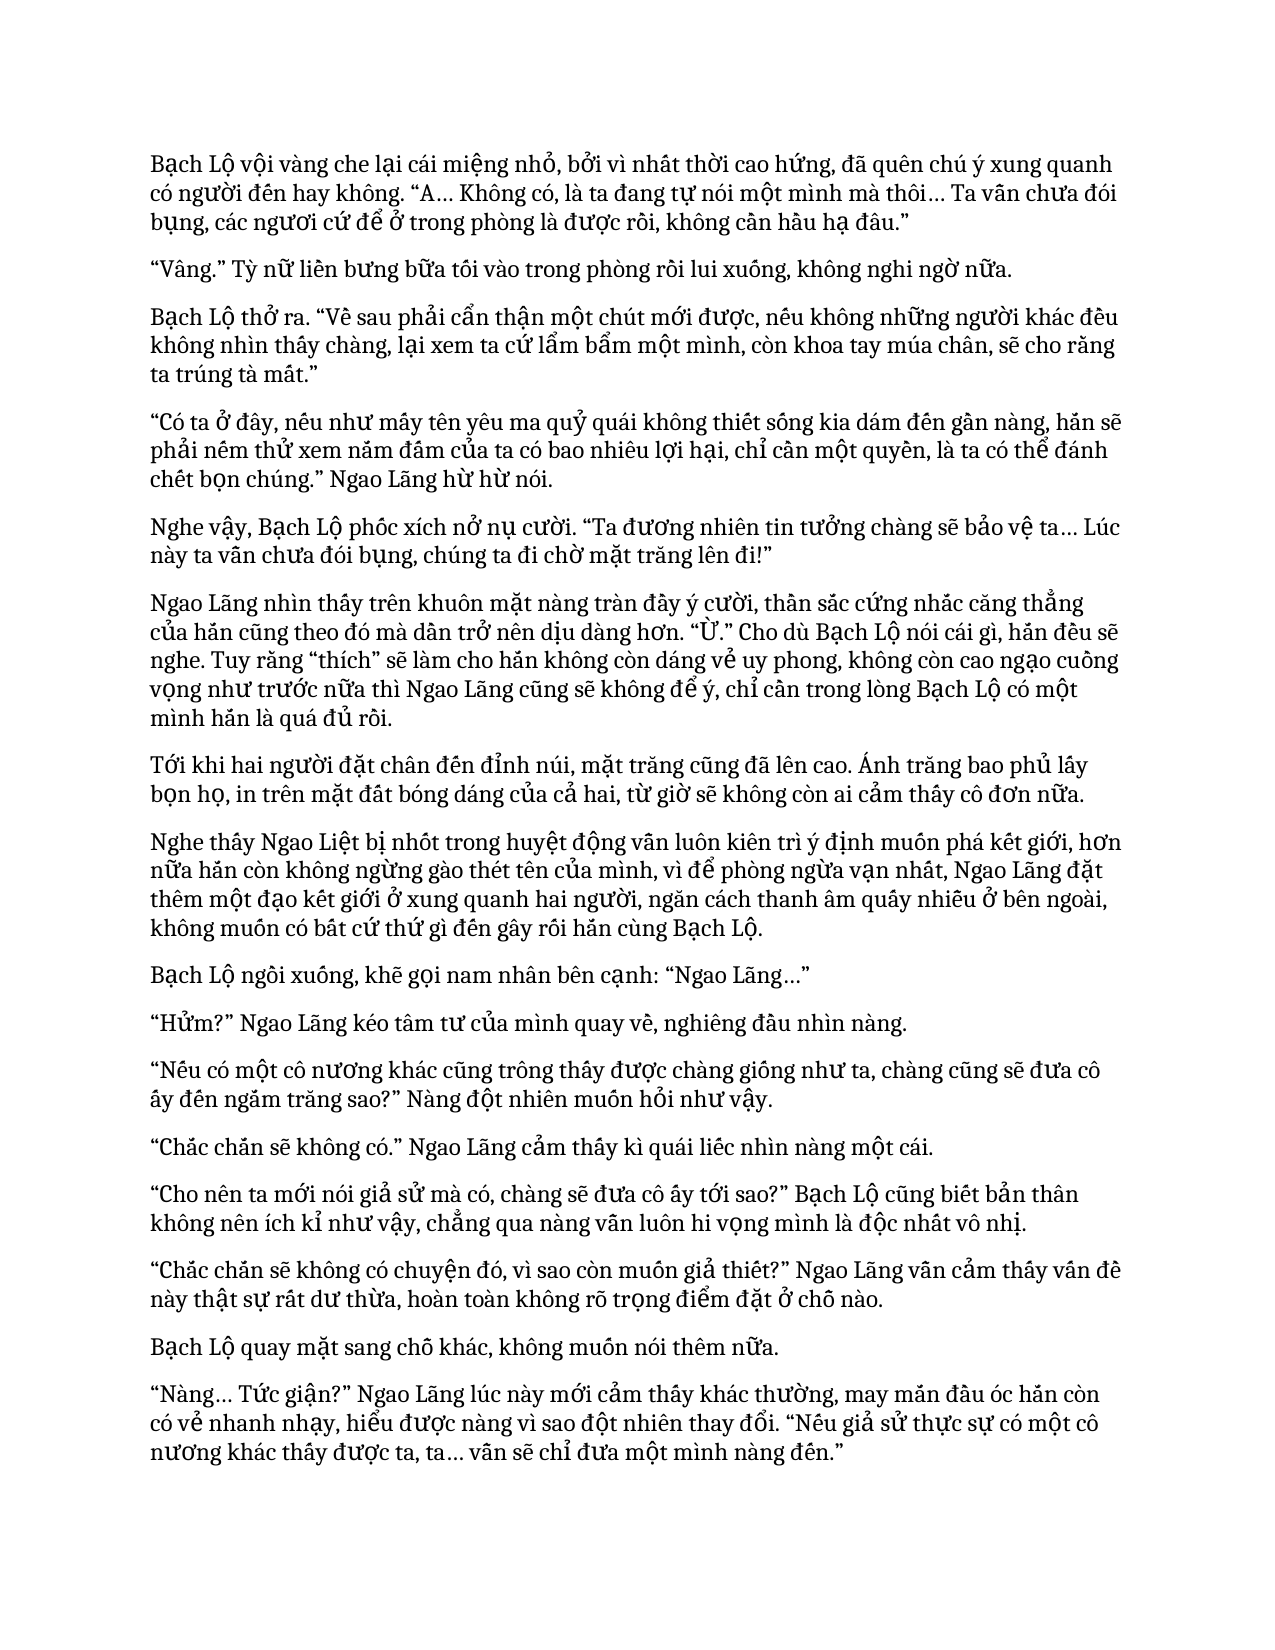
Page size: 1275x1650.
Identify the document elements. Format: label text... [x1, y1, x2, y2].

text “Cho nên ta mới nói giả sử mà có, chàng sẽ đưa cô ấy tới sao?” Bạch Lộ cũng biết bản thân không nên ích kỉ như vậy, chẳng qua nàng vẫn luôn hi vọng mình là độc nhất vô nhị. [150, 1180, 1125, 1237]
text Nghe thấy Ngao Liệt bị nhốt trong huyệt động vẫn luôn kiên trì ý định muốn phá kết giới, hơn nữa hắn còn không ngừng gào thét tên của mình, vì để phòng ngừa vạn nhất, Ngao Lãng đặt thêm một đạo kết giới ở xung quanh hai người, ngăn cách thanh âm quấy nhiễu ở bên ngoài, không muốn có bất cứ thứ gì đến gây rối hắn cùng Bạch Lộ. [150, 827, 1125, 942]
text “Chắc chắn sẽ không có chuyện đó, vì sao còn muốn giả thiết?” Ngao Lãng vẫn cảm thấy vấn đề này thật sự rất dư thừa, hoàn toàn không rõ trọng điểm đặt ở chỗ nào. [150, 1256, 1125, 1314]
text Bạch Lộ ngồi xuống, khẽ gọi nam nhân bên cạnh: “Ngao Lãng…” [150, 961, 1125, 990]
text Tới khi hai người đặt chân đến đỉnh núi, mặt trăng cũng đã lên cao. Ánh trăng bao phủ lấy bọn họ, in trên mặt đất bóng dáng của cả hai, từ giờ sẽ không còn ai cảm thấy cô đơn nữa. [150, 751, 1125, 809]
text Nghe vậy, Bạch Lộ phốc xích nở nụ cười. “Ta đương nhiên tin tưởng chàng sẽ bảo vệ ta… Lúc này ta vẫn chưa đói bụng, chúng ta đi chờ mặt trăng lên đi!” [150, 512, 1125, 570]
text “Hửm?” Ngao Lãng kéo tâm tư của mình quay về, nghiêng đầu nhìn nàng. [150, 1009, 1125, 1037]
text “Chắc chắn sẽ không có.” Ngao Lãng cảm thấy kì quái liếc nhìn nàng một cái. [150, 1132, 1125, 1161]
text Bạch Lộ thở ra. “Về sau phải cẩn thận một chút mới được, nếu không những người khác đều không nhìn thấy chàng, lại xem ta cứ lẩm bẩm một mình, còn khoa tay múa chân, sẽ cho rằng ta trúng tà mất.” [150, 302, 1125, 389]
text Bạch Lộ vội vàng che lại cái miệng nhỏ, bởi vì nhất thời cao hứng, đã quên chú ý xung quanh có người đến hay không. “A… Không có, là ta đang tự nói một mình mà thôi… Ta vẫn chưa đói bụng, các ngươi cứ để ở trong phòng là được rồi, không cần hầu hạ đâu.” [150, 150, 1125, 236]
text Bạch Lộ quay mặt sang chỗ khác, không muốn nói thêm nữa. [150, 1332, 1125, 1361]
text “Nàng… Tức giận?” Ngao Lãng lúc này mới cảm thấy khác thường, may mắn đầu óc hắn còn có vẻ nhanh nhạy, hiểu được nàng vì sao đột nhiên thay đổi. “Nếu giả sử thực sự có một cô nương khác thấy được ta, ta… vẫn sẽ chỉ đưa một mình nàng đến.” [150, 1380, 1125, 1466]
text Ngao Lãng nhìn thấy trên khuôn mặt nàng tràn đầy ý cười, thần sắc cứng nhắc căng thẳng của hắn cũng theo đó mà dần trở nên dịu dàng hơn. “Ừ.” Cho dù Bạch Lộ nói cái gì, hắn đều sẽ nghe. Tuy rằng “thích” sẽ làm cho hắn không còn dáng vẻ uy phong, không còn cao ngạo cuồng vọng như trước nữa thì Ngao Lãng cũng sẽ không để ý, chỉ cần trong lòng Bạch Lộ có một mình hắn là quá đủ rồi. [150, 589, 1125, 732]
text “Có ta ở đây, nếu như mấy tên yêu ma quỷ quái không thiết sống kia dám đến gần nàng, hắn sẽ phải nếm thử xem nắm đấm của ta có bao nhiêu lợi hại, chỉ cần một quyền, là ta có thể đánh chết bọn chúng.” Ngao Lãng hừ hừ nói. [150, 407, 1125, 494]
text “Vâng.” Tỳ nữ liền bưng bữa tối vào trong phòng rồi lui xuống, không nghi ngờ nữa. [150, 255, 1125, 284]
text “Nếu có một cô nương khác cũng trông thấy được chàng giống như ta, chàng cũng sẽ đưa cô ấy đến ngắm trăng sao?” Nàng đột nhiên muốn hỏi như vậy. [150, 1056, 1125, 1114]
